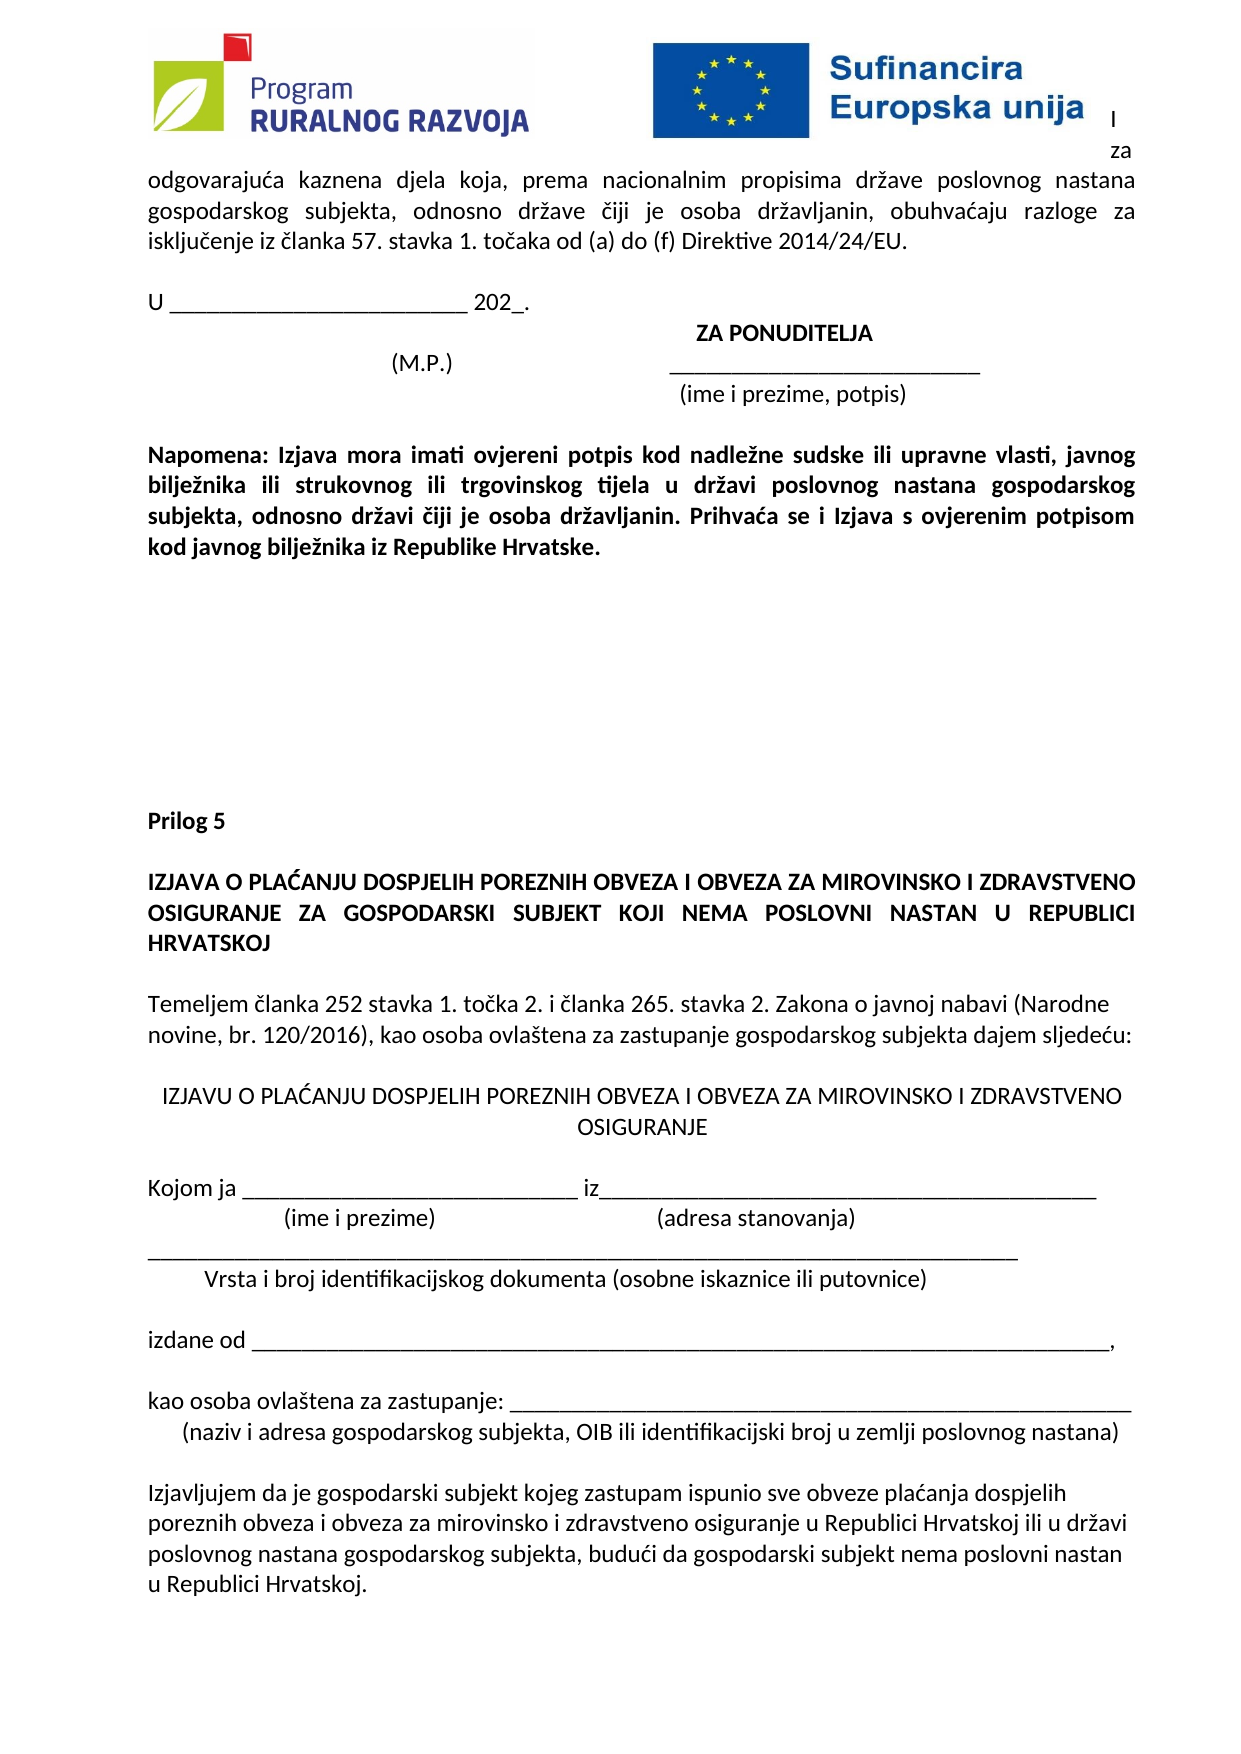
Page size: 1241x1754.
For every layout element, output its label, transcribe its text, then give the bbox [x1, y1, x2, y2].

text U ________________________ 202_. [148, 287, 1137, 317]
picture [646, 37, 1091, 103]
text IZJAVU O PLAĆANJU DOSPJELIH POREZNIH OBVEZA I OBVEZA ZA MIROVINSKO I ZDRAVSTVENO OSIGURANJE [148, 1080, 1137, 1141]
text Kojom ja ___________________________ iz________________________________________ [148, 1172, 1137, 1202]
text (naziv i adresa gospodarskog subjekta, OIB ili identifikacijski broj u zemlji poslovnog nastana) [148, 1416, 1137, 1446]
text ______________________________________________________________________ [148, 1233, 1137, 1263]
text Prilog 5 [148, 805, 1137, 836]
text Temeljem članka 252 stavka 1. točka 2. i članka 265. stavka 2. Zakona o javnoj nabavi (Narodne novine, br. 120/2016), kao osoba ovlaštena za zastupanje gospodarskog subjekta dajem sljedeću: [148, 988, 1137, 1049]
picture [147, 28, 535, 139]
text kao osoba ovlaštena za zastupanje: __________________________________________________ [148, 1385, 1137, 1416]
text (M.P.) _________________________ [148, 348, 1137, 378]
text (ime i prezime, potpis) [148, 378, 1137, 409]
text Napomena: Izjava mora imati ovjereni potpis kod nadležne sudske ili upravne vlasti, javnog bilježnika ili strukovnog ili trgovinskog tijela u državi poslovnog nastana gospodarskog subjekta, odnosno državi čiji je osoba državljanin. Prihvaća se i Izjava s ovjerenim potpisom kod javnog bilježnika iz Republike Hrvatske. [148, 439, 1137, 561]
text izdane od _____________________________________________________________________, [148, 1324, 1137, 1355]
text Izjavljujem da je gospodarski subjekt kojeg zastupam ispunio sve obveze plaćanja dospjelih poreznih obveza i obveza za mirovinsko i zdravstveno osiguranje u Republici Hrvatskoj ili u državi poslovnog nastana gospodarskog subjekta, budući da gospodarski subjekt nema poslovni nastan u Republici Hrvatskoj. [148, 1477, 1137, 1599]
text IZJAVA O PLAĆANJU DOSPJELIH POREZNIH OBVEZA I OBVEZA ZA MIROVINSKO I ZDRAVSTVENO OSIGURANJE ZA GOSPODARSKI SUBJEKT KOJI NEMA POSLOVNI NASTAN U REPUBLICI HRVATSKOJ [148, 866, 1137, 958]
text (ime i prezime) (adresa stanovanja) [148, 1202, 1137, 1233]
text ZA PONUDITELJA [148, 317, 1137, 348]
text Vrsta i broj identifikacijskog dokumenta (osobne iskaznice ili putovnice) [148, 1263, 1137, 1294]
text I za odgovarajuća kaznena djela koja, prema nacionalnim propisima države poslovnog nastana gospodarskog subjekta, odnosno države čiji je osoba državljanin, obuhvaćaju razloge za isključenje iz članka 57. stavka 1. točaka od (a) do (f) Direktive 2014/24/EU. [148, 103, 1137, 256]
